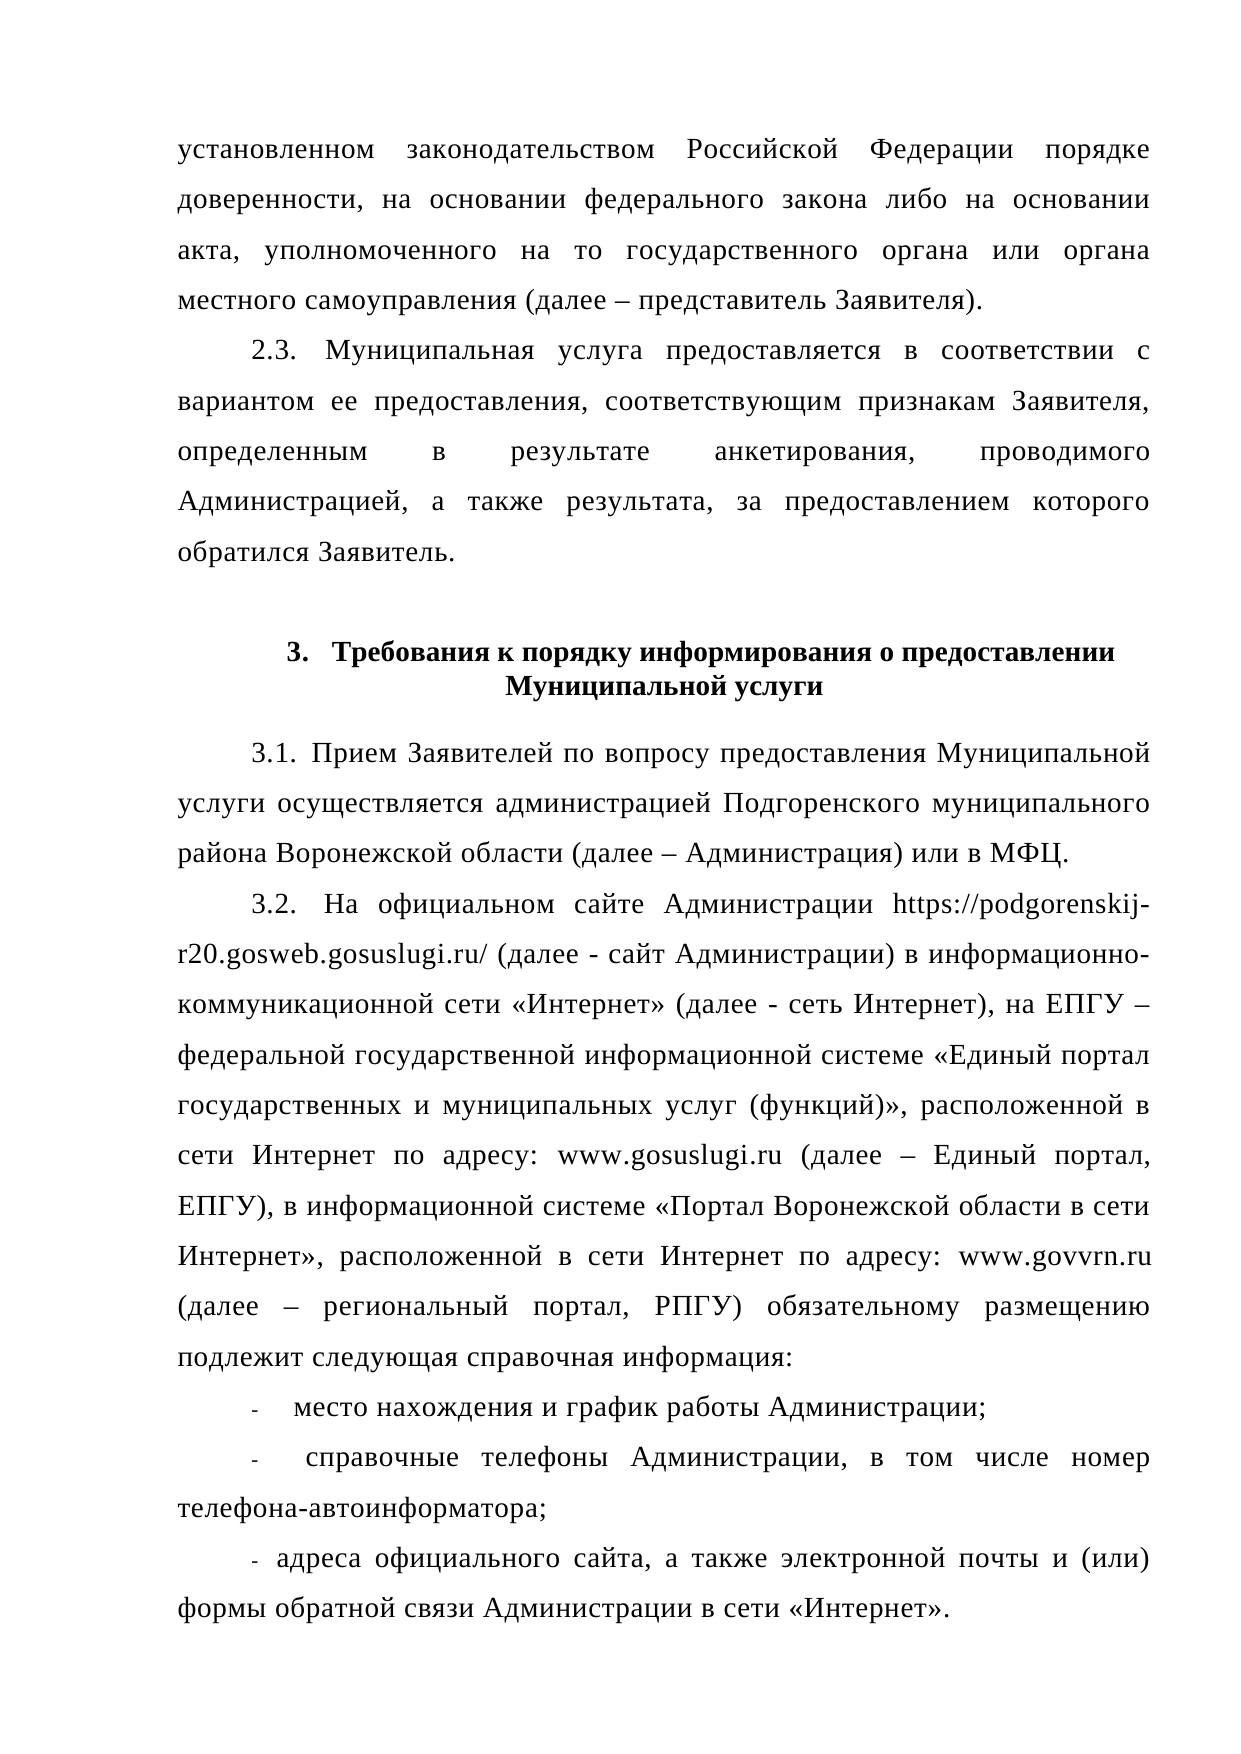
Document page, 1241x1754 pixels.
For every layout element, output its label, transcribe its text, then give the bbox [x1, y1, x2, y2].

list Муниципальная услуга предоставляется в соответствии с вариантом ее предоставления, соответствующим признакам Заявителя, определенным в результате анкетирования, проводимого Администрацией, а также результата, за предоставлением которого обратился Заявитель. [177, 332, 1152, 567]
list На официальном сайте Администрации https://podgorenskij-r20.gosweb.gosuslugi.ru/ (далее - сайт Администрации) в информационно-коммуникационной сети «Интернет» (далее - сеть Интернет), на ЕПГУ – федеральной государственной информационной системе «Единый портал государственных и муниципальных услуг (функций)», расположенной в сети Интернет по адресу: www.gosuslugi.ru (далее – Единый портал, ЕПГУ), в информационной системе «Портал Воронежской области в сети Интернет», расположенной в сети Интернет по адресу: www.govvrn.ru (далее – региональный портал, РПГУ) обязательному размещению подлежит следующая справочная информация: [177, 886, 1152, 1372]
list Требования к порядку информирования о предоставлении Муниципальной услуги [177, 634, 1152, 701]
list справочные телефоны Администрации, в том числе номер телефона-автоинформатора; [177, 1439, 1152, 1523]
list адреса официального сайта, а также электронной почты и (или) формы обратной связи Администрации в сети «Интернет». [177, 1540, 1152, 1624]
list место нахождения и график работы Администрации; [177, 1389, 1152, 1423]
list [177, 131, 1152, 316]
list Прием Заявителей по вопросу предоставления Муниципальной услуги осуществляется администрацией Подгоренского муниципального района Воронежской области (далее – Администрация) или в МФЦ. [177, 735, 1152, 869]
